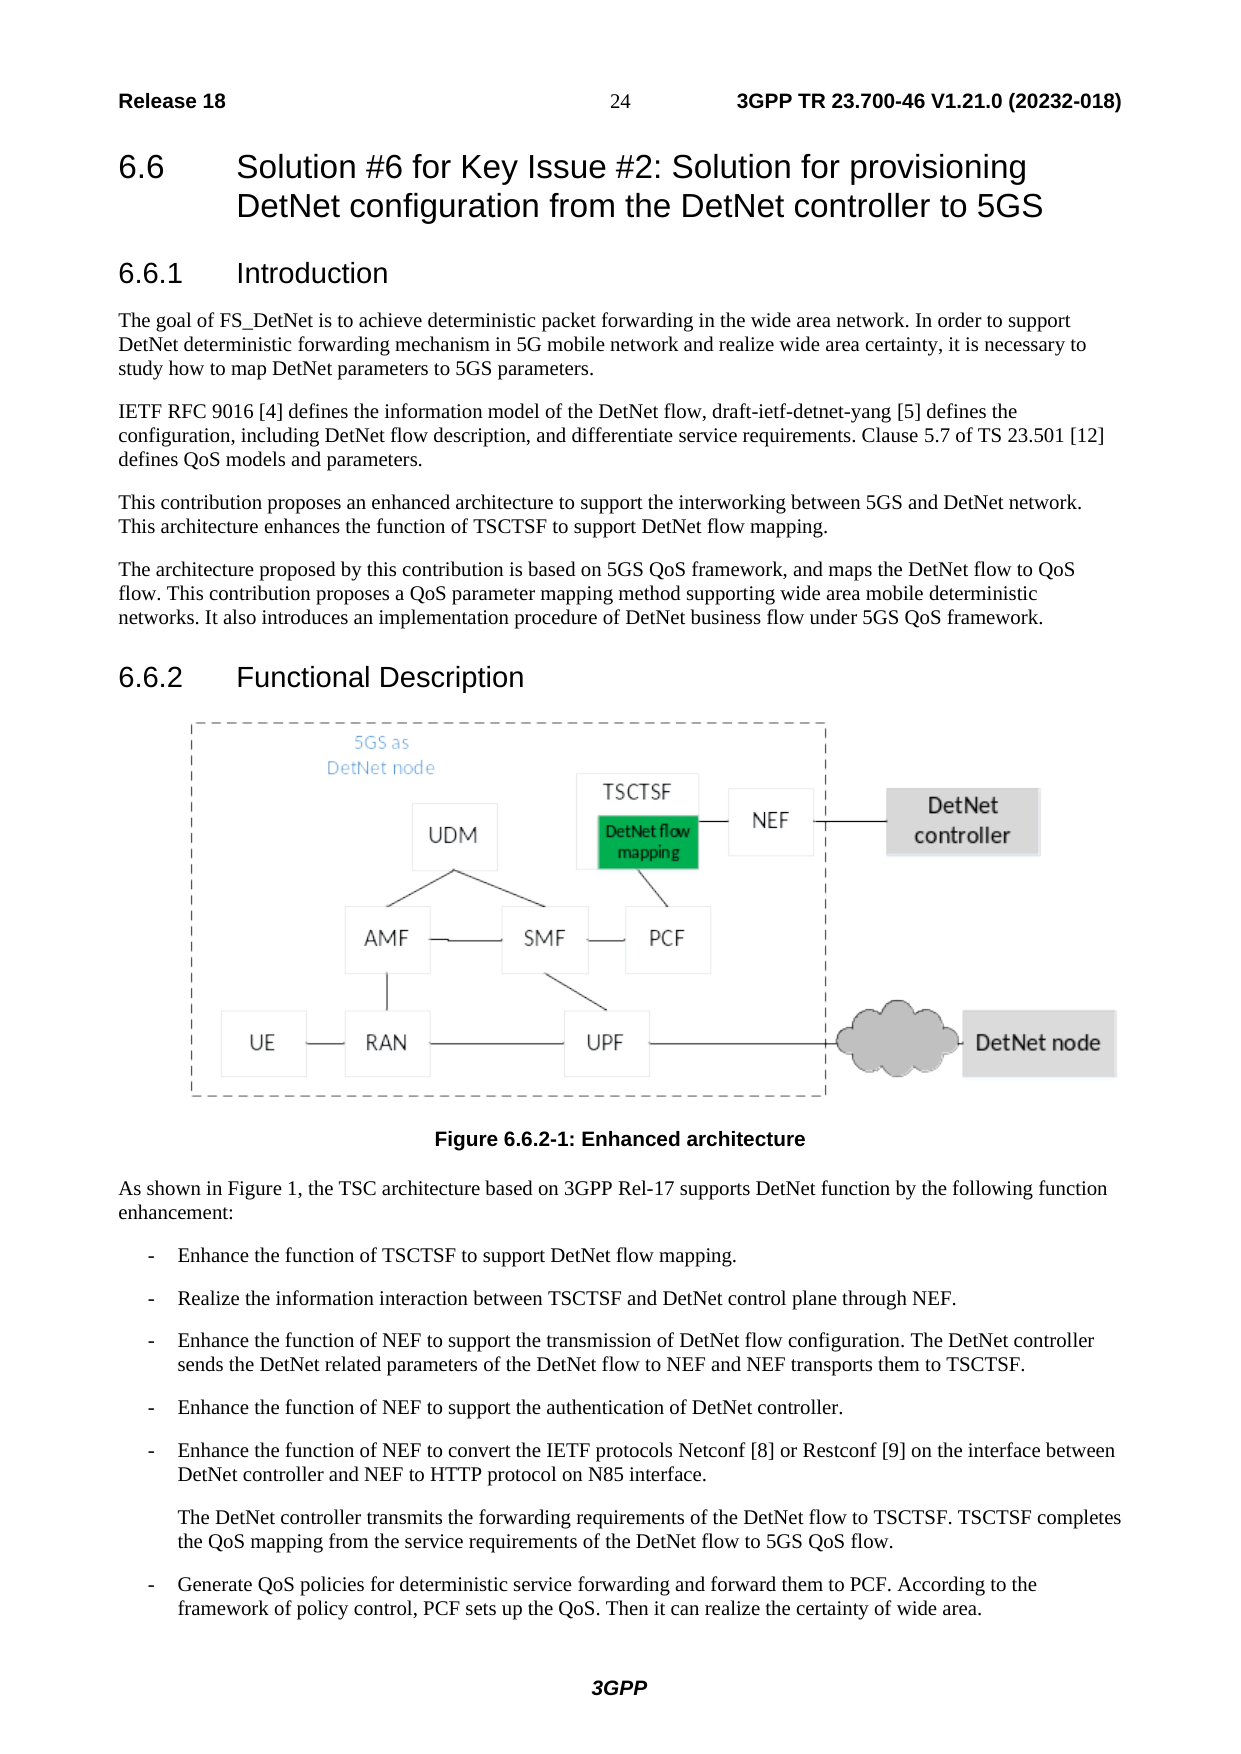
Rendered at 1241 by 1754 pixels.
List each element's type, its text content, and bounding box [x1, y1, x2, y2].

subtitle 6.6 Solution #6 for Key Issue #2: Solution for provisioning DetNet configuration from the DetNet controller to 5GS [118, 147, 1122, 224]
text The DetNet controller transmits the forwarding requirements of the DetNet flow to TSCTSF. TSCTSF completes the QoS mapping from the service requirements of the DetNet flow to 5GS QoS flow. [148, 1505, 1122, 1553]
subtitle 6.6.2 Functional Description [118, 660, 1122, 694]
text This contribution proposes an enhanced architecture to support the interworking between 5GS and DetNet network. This architecture enhances the function of TSCTSF to support DetNet flow mapping. [118, 490, 1122, 538]
text IETF RFC 9016 [4] defines the information model of the DetNet flow, draft-ietf-detnet-yang [5] defines the configuration, including DetNet flow description, and differentiate service requirements. Clause 5.7 of TS 23.501 [12] defines QoS models and parameters. [118, 399, 1122, 471]
text Figure 6.6.2-1: Enhanced architecture [118, 1127, 1122, 1151]
text - Generate QoS policies for deterministic service forwarding and forward them to PCF. According to the framework of policy control, PCF sets up the QoS. Then it can realize the certainty of wide area. [148, 1572, 1122, 1620]
text - Enhance the function of NEF to convert the IETF protocols Netconf [8] or Restconf [9] on the interface between DetNet controller and NEF to HTTP protocol on N85 interface. [148, 1438, 1122, 1486]
text The goal of FS_DetNet is to achieve deterministic packet forwarding in the wide area network. In order to support DetNet deterministic forwarding mechanism in 5G mobile network and realize wide area certainty, it is necessary to study how to map DetNet parameters to 5GS parameters. [118, 308, 1122, 380]
text - Realize the information interaction between TSCTSF and DetNet control plane through NEF. [148, 1285, 1122, 1309]
text As shown in Figure 1, the TSC architecture based on 3GPP Rel-17 supports DetNet function by the following function enhancement: [118, 1176, 1122, 1224]
text - Enhance the function of NEF to support the transmission of DetNet flow configuration. The DetNet controller sends the DetNet related parameters of the DetNet flow to NEF and NEF transports them to TSCTSF. [148, 1328, 1122, 1376]
text The architecture proposed by this contribution is based on 5GS QoS framework, and maps the DetNet flow to QoS flow. This contribution proposes a QoS parameter mapping method supporting wide area mobile deterministic networks. It also introduces an implementation procedure of DetNet business flow under 5GS QoS framework. [118, 557, 1122, 629]
text - Enhance the function of NEF to support the authentication of DetNet controller. [148, 1395, 1122, 1419]
text - Enhance the function of TSCTSF to support DetNet flow mapping. [148, 1243, 1122, 1267]
subtitle 6.6.1 Introduction [118, 256, 1122, 289]
